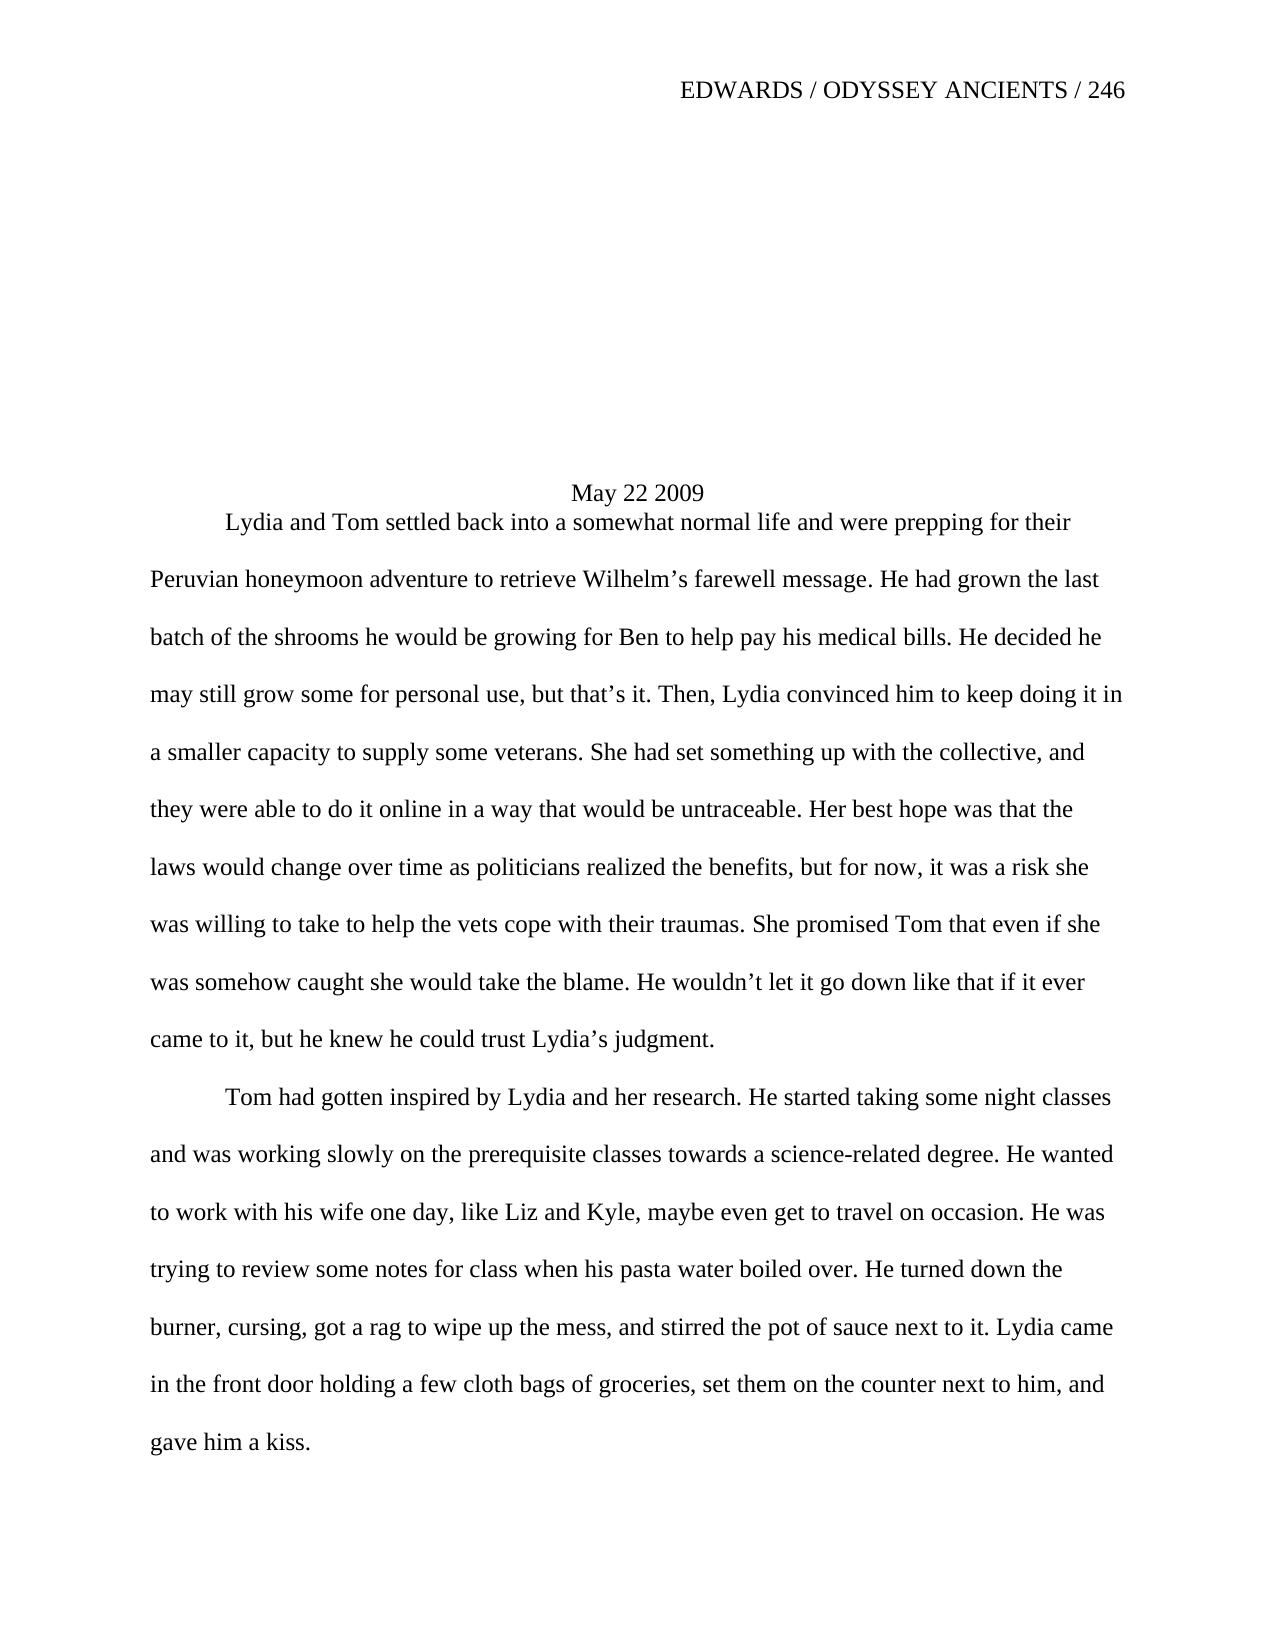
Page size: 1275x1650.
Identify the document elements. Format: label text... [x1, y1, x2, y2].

text Lydia and Tom settled back into a somewhat normal life and were prepping for their Peruvian honeymoon adventure to retrieve Wilhelm’s farewell message. He had grown the last batch of the shrooms he would be growing for Ben to help pay his medical bills. He decided he may still grow some for personal use, but that’s it. Then, Lydia convinced him to keep doing it in a smaller capacity to supply some veterans. She had set something up with the collective, and they were able to do it online in a way that would be untraceable. Her best hope was that the laws would change over time as politicians realized the benefits, but for now, it was a risk she was willing to take to help the vets cope with their traumas. She promised Tom that even if she was somehow caught she would take the blame. He wouldn’t let it go down like that if it ever came to it, but he knew he could trust Lydia’s judgment. [150, 507, 1125, 1053]
subtitle May 22 2009 [150, 478, 1125, 507]
text Tom had gotten inspired by Lydia and her research. He started taking some night classes and was working slowly on the prerequisite classes towards a science-related degree. He wanted to work with his wife one day, like Liz and Kyle, maybe even get to travel on occasion. He was trying to review some notes for class when his pasta water boiled over. He turned down the burner, cursing, got a rag to wipe up the mess, and stirred the pot of sauce next to it. Lydia came in the front door holding a few cloth bags of groceries, set them on the counter next to him, and gave him a kiss. [150, 1082, 1125, 1455]
